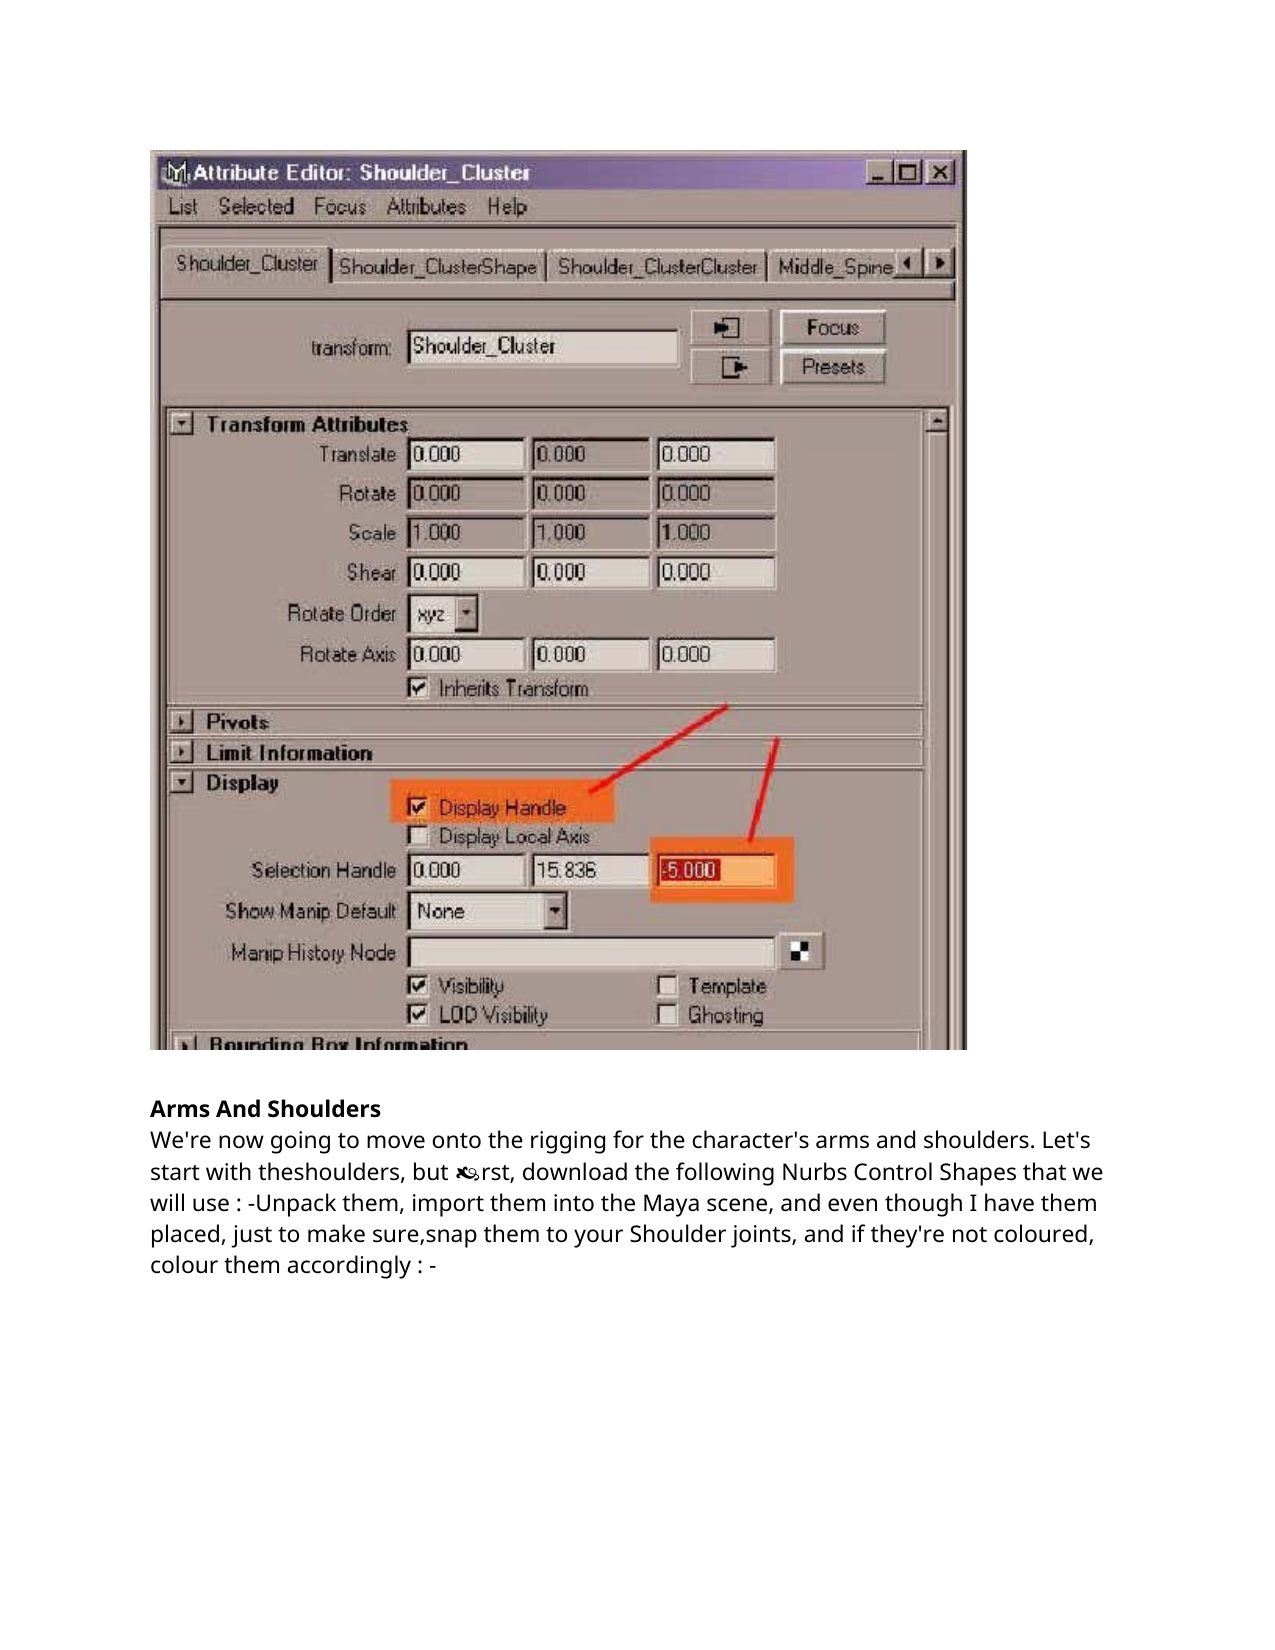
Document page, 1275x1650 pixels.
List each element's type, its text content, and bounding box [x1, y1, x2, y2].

picture [150, 150, 968, 1050]
text We're now going to move onto the rigging for the character's arms and shoulders. Let's start with theshoulders, but rst, download the following Nurbs Control Shapes that we will use : -Unpack them, import them into the Maya scene, and even though I have them placed, just to make sure,snap them to your Shoulder joints, and if they're not coloured, colour them accordingly : - [150, 1124, 1125, 1281]
text Arms And Shoulders [150, 1093, 1125, 1124]
